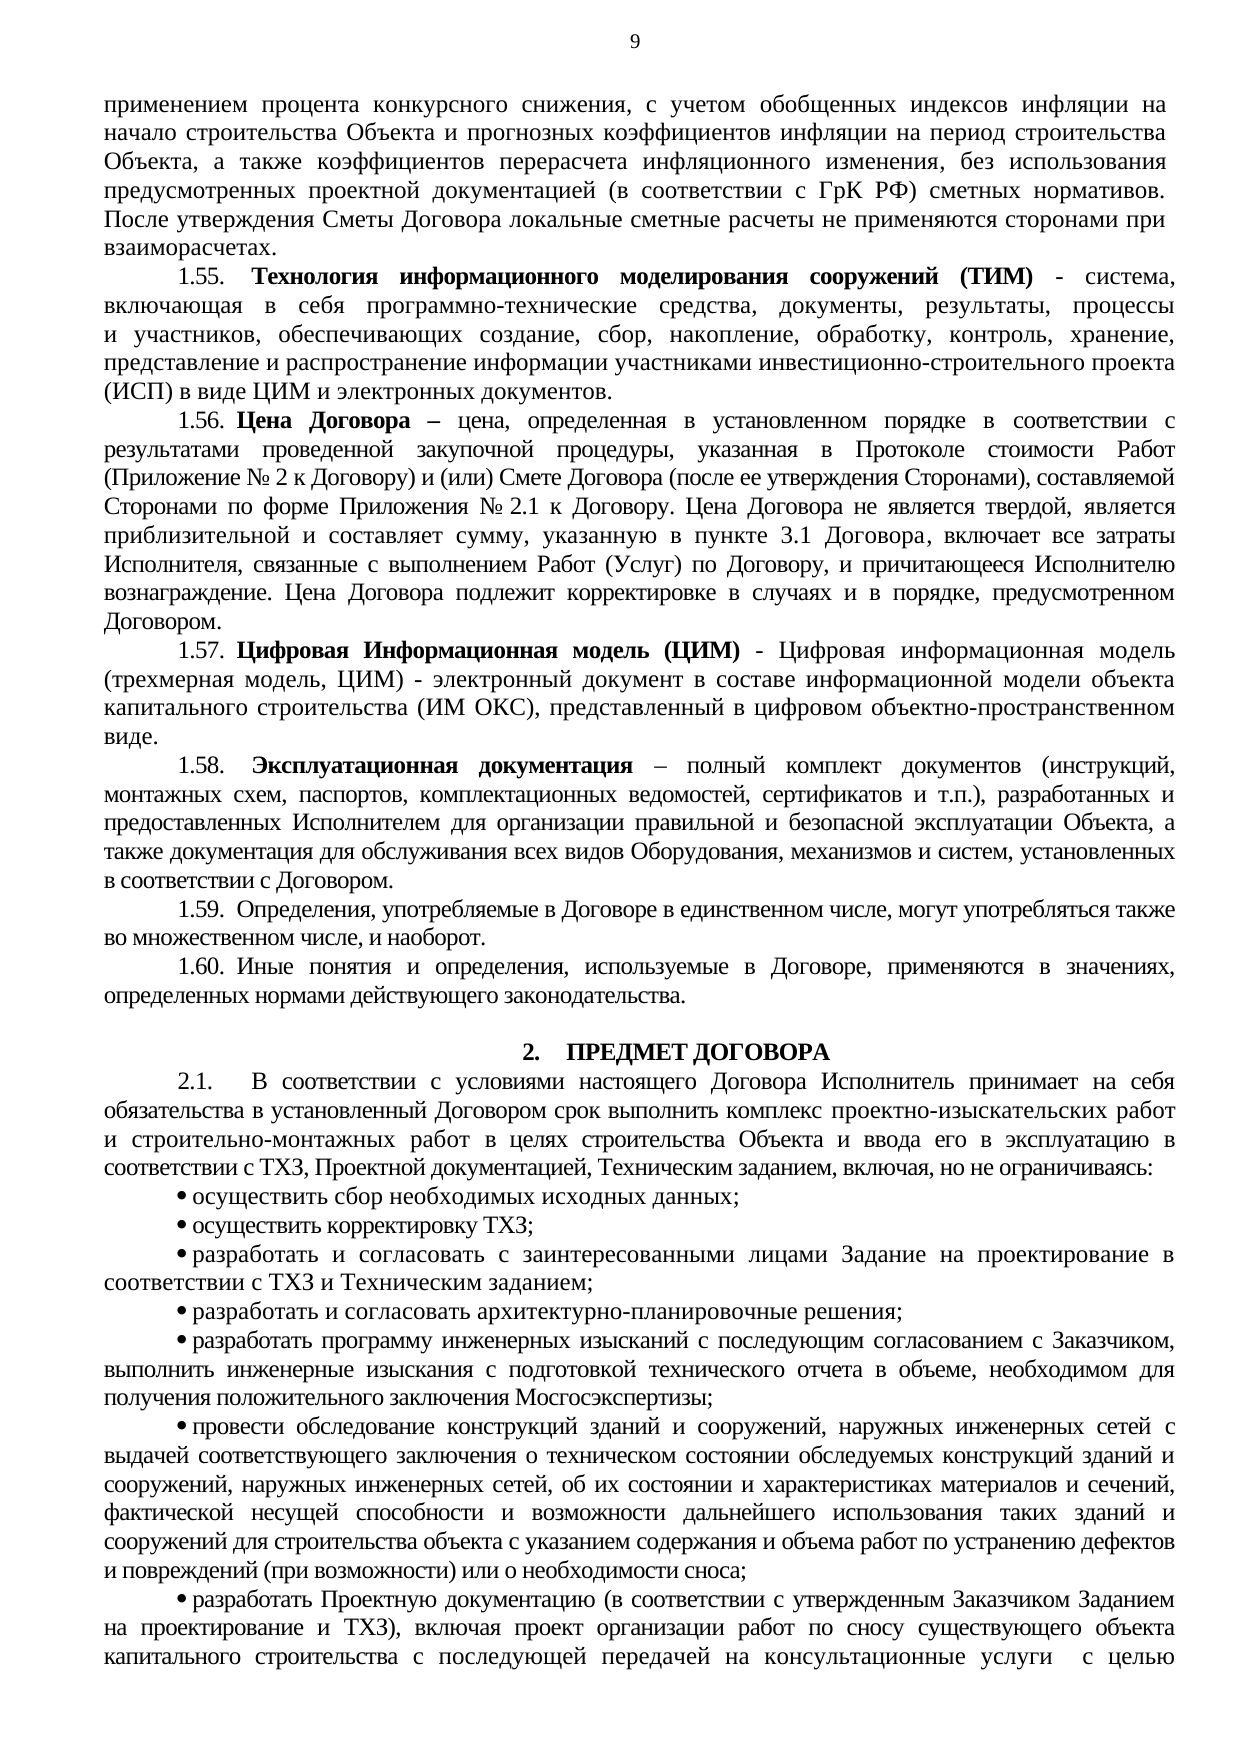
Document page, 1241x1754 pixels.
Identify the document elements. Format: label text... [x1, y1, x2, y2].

list осуществить сбор необходимых исходных данных; [103, 1181, 1176, 1210]
list осуществить корректировку ТХЗ; [103, 1210, 1176, 1239]
list Определения, употребляемые в Договоре в единственном числе, могут употребляться также во множественном числе, и наоборот. [103, 894, 1176, 951]
list Цифровая Информационная модель (ЦИМ) - Цифровая информационная модель (трехмерная модель, ЦИМ) - электронный документ в составе информационной модели объекта капитального строительства (ИМ ОКС), представленный в цифровом объектно-пространственном виде. [103, 635, 1176, 750]
list Технология информационного моделирования сооружений (ТИМ) - система, включающая в себя программно-технические средства, документы, результаты, процессы и участников, обеспечивающих создание, сбор, накопление, обработку, контроль, хранение, представление и распространение информации участниками инвестиционно-строительного проекта (ИСП) в виде ЦИМ и электронных документов. [103, 261, 1176, 405]
list Эксплуатационная документация – полный комплект документов (инструкций, монтажных схем, паспортов, комплектационных ведомостей, сертификатов и т.п.), разработанных и предоставленных Исполнителем для организации правильной и безопасной эксплуатации Объекта, а также документация для обслуживания всех видов Оборудования, механизмов и систем, установленных в соответствии с Договором. [103, 750, 1176, 894]
list Иные понятия и определения, используемые в Договоре, применяются в значениях, определенных нормами действующего законодательства. [103, 951, 1176, 1009]
list разработать и согласовать архитектурно-планировочные решения; [103, 1296, 1176, 1325]
list разработать и согласовать с заинтересованными лицами Задание на проектирование в соответствии с ТХЗ и Техническим заданием; [103, 1239, 1176, 1296]
list Цена Договора – цена, определенная в установленном порядке в соответствии с результатами проведенной закупочной процедуры, указанная в Протоколе стоимости Работ (Приложение № 2 к Договору) и (или) Смете Договора (после ее утверждения Сторонами), составляемой Сторонами по форме Приложения № 2.1 к Договору. Цена Договора не является твердой, является приблизительной и составляет сумму, указанную в пункте 3.1 Договора, включает все затраты Исполнителя, связанные с выполнением Работ (Услуг) по Договору, и причитающееся Исполнителю вознаграждение. Цена Договора подлежит корректировке в случаях и в порядке, предусмотренном Договором. [103, 405, 1176, 635]
subtitle ПРЕДМЕТ ДОГОВОРА [103, 1037, 1175, 1066]
list провести обследование конструкций зданий и сооружений, наружных инженерных сетей с выдачей соответствующего заключения о техническом состоянии обследуемых конструкций зданий и сооружений, наружных инженерных сетей, об их состоянии и характеристиках материалов и сечений, фактической несущей способности и возможности дальнейшего использования таких зданий и сооружений для строительства объекта с указанием содержания и объема работ по устранению дефектов и повреждений (при возможности) или о необходимости сноса; [103, 1411, 1176, 1584]
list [103, 1584, 1176, 1670]
list разработать программу инженерных изысканий с последующим согласованием с Заказчиком, выполнить инженерные изыскания с подготовкой технического отчета в объеме, необходимом для получения положительного заключения Мосгосэкспертизы; [103, 1325, 1176, 1411]
list В соответствии с условиями настоящего Договора Исполнитель принимает на себя обязательства в установленный Договором срок выполнить комплекс проектно-изыскательских работ и строительно-монтажных работ в целях строительства Объекта и ввода его в эксплуатацию в соответствии с ТХЗ, Проектной документацией, Техническим заданием, включая, но не ограничиваясь: [103, 1066, 1176, 1181]
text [103, 89, 1167, 261]
